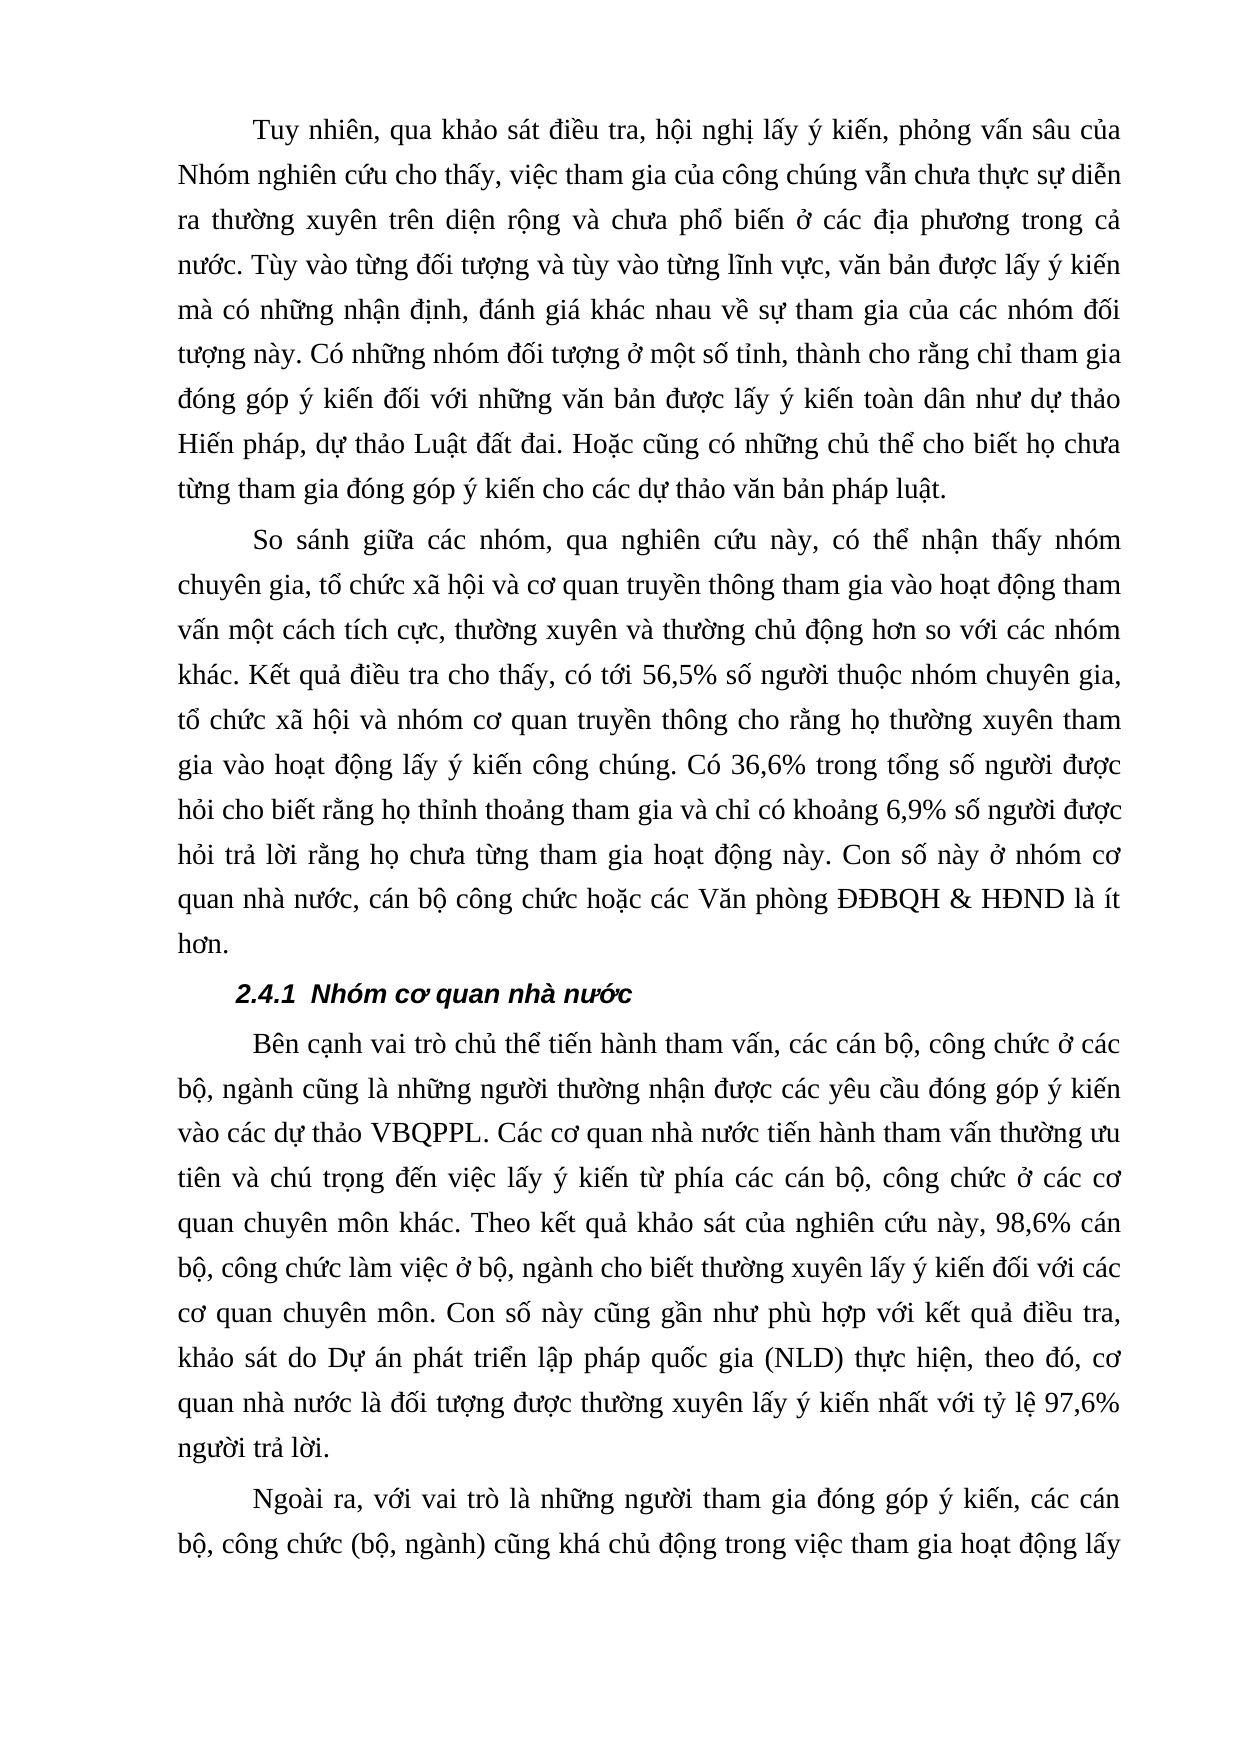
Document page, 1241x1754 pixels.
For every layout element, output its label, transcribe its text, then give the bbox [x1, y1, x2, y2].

text So sánh giữa các nhóm, qua nghiên cứu này, có thể nhận thấy nhóm chuyên gia, tổ chức xã hội và cơ quan truyền thông tham gia vào hoạt động tham vấn một cách tích cực, thường xuyên và thường chủ động hơn so với các nhóm khác. Kết quả điều tra cho thấy, có tới 56,5% số người thuộc nhóm chuyên gia, tổ chức xã hội và nhóm cơ quan truyền thông cho rằng họ thường xuyên tham gia vào hoạt động lấy ý kiến công chúng. Có 36,6% trong tổng số người được hỏi cho biết rằng họ thỉnh thoảng tham gia và chỉ có khoảng 6,9% số người được hỏi trả lời rằng họ chưa từng tham gia hoạt động này. Con số này ở nhóm cơ quan nhà nước, cán bộ công chức hoặc các Văn phòng ĐĐBQH & HĐND là ít hơn. [177, 522, 1122, 960]
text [177, 1481, 1122, 1559]
text Bên cạnh vai trò chủ thể tiến hành tham vấn, các cán bộ, công chức ở các bộ, ngành cũng là những người thường nhận được các yêu cầu đóng góp ý kiến vào các dự thảo VBQPPL. Các cơ quan nhà nước tiến hành tham vấn thường ưu tiên và chú trọng đến việc lấy ý kiến từ phía các cán bộ, công chức ở các cơ quan chuyên môn khác. Theo kết quả khảo sát của nghiên cứu này, 98,6% cán bộ, công chức làm việc ở bộ, ngành cho biết thường xuyên lấy ý kiến đối với các cơ quan chuyên môn. Con số này cũng gần như phù hợp với kết quả điều tra, khảo sát do Dự án phát triển lập pháp quốc gia (NLD) thực hiện, theo đó, cơ quan nhà nước là đối tượng được thường xuyên lấy ý kiến nhất với tỷ lệ 97,6% người trả lời. [177, 1026, 1122, 1463]
subtitle Nhóm cơ quan nhà nước [236, 978, 1122, 1009]
text Tuy nhiên, qua khảo sát điều tra, hội nghị lấy ý kiến, phỏng vấn sâu của Nhóm nghiên cứu cho thấy, việc tham gia của công chúng vẫn chưa thực sự diễn ra thường xuyên trên diện rộng và chưa phổ biến ở các địa phương trong cả nước. Tùy vào từng đối tượng và tùy vào từng lĩnh vực, văn bản được lấy ý kiến mà có những nhận định, đánh giá khác nhau về sự tham gia của các nhóm đối tượng này. Có những nhóm đối tượng ở một số tỉnh, thành cho rằng chỉ tham gia đóng góp ý kiến đối với những văn bản được lấy ý kiến toàn dân như dự thảo Hiến pháp, dự thảo Luật đất đai. Hoặc cũng có những chủ thể cho biết họ chưa từng tham gia đóng góp ý kiến cho các dự thảo văn bản pháp luật. [177, 112, 1122, 505]
